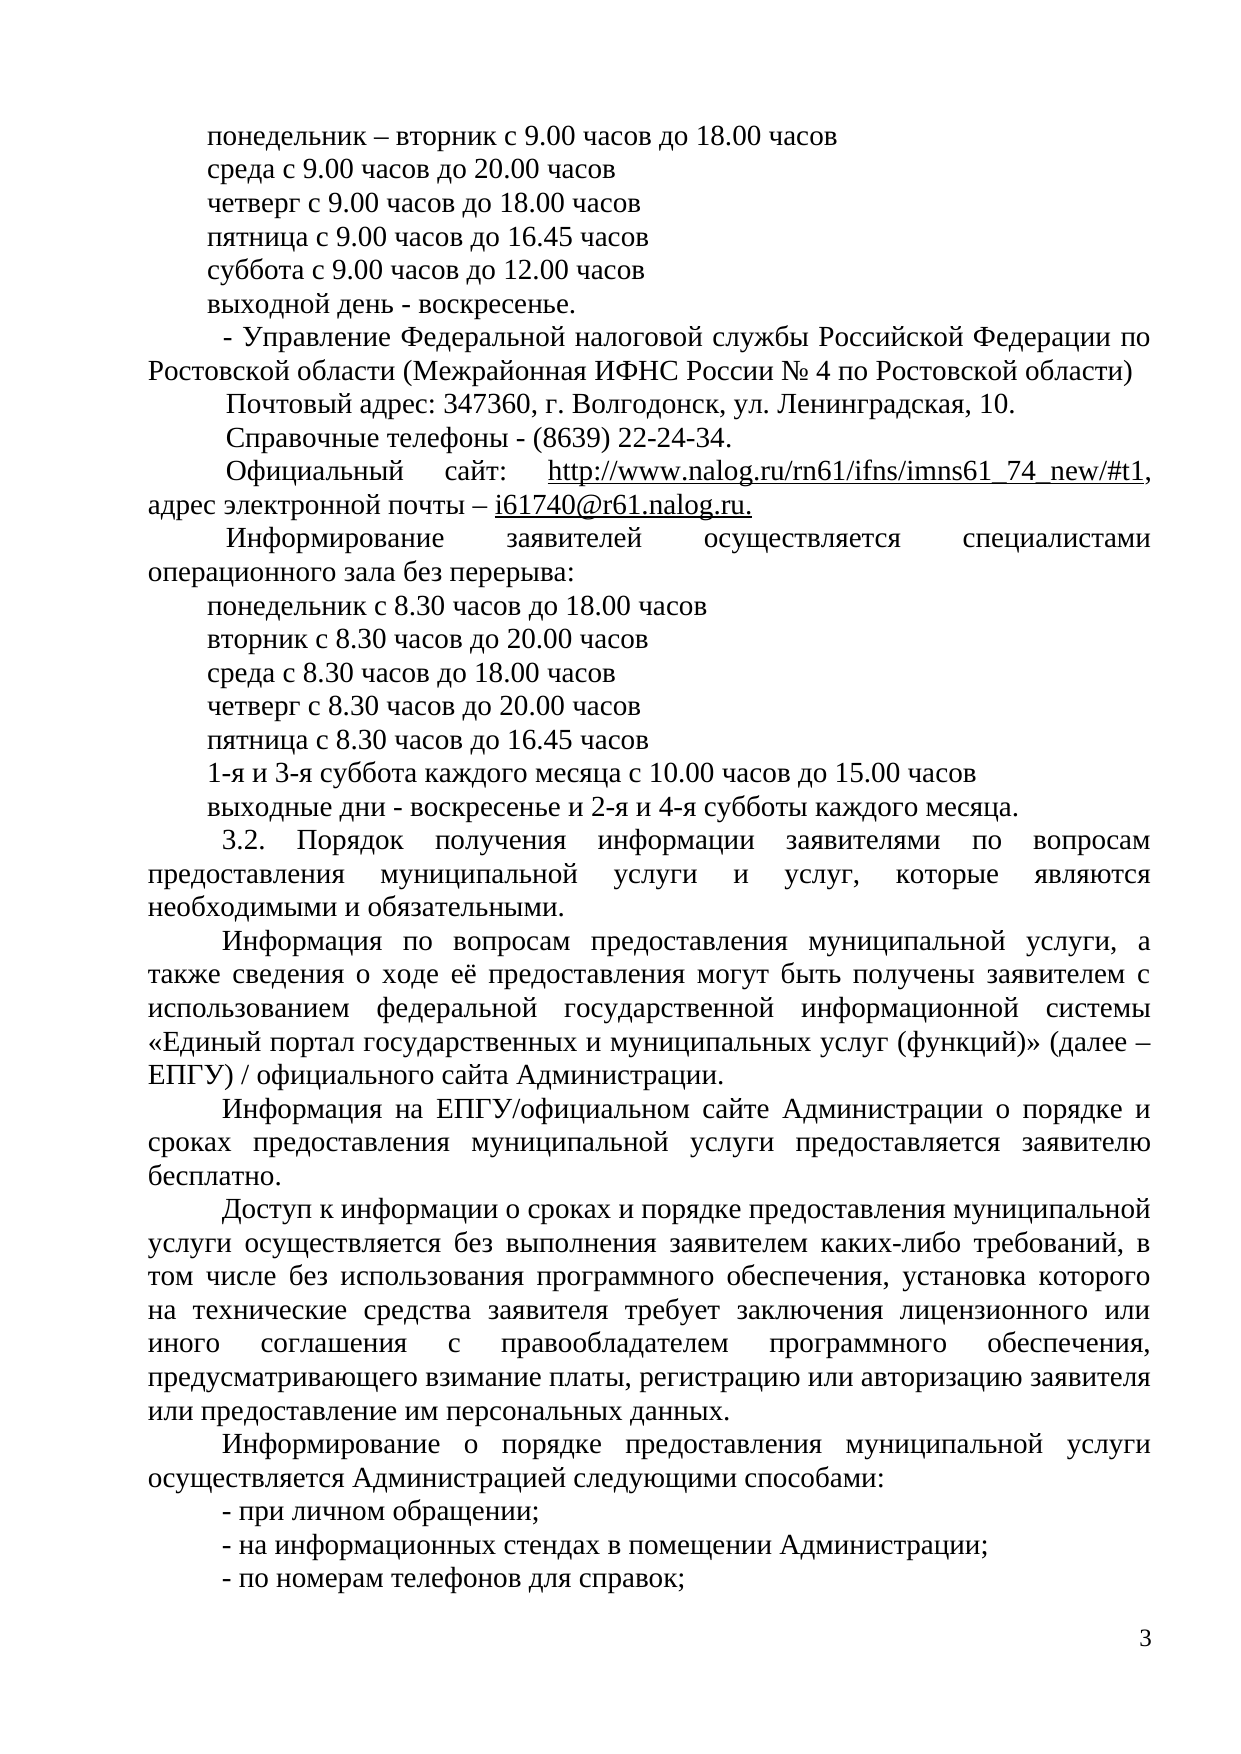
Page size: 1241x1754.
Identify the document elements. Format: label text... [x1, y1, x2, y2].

text Информация по вопросам предоставления муниципальной услуги, а также сведения о ходе её предоставления могут быть получены заявителем с использованием федеральной государственной информационной системы «Единый портал государственных и муниципальных услуг (функций)» (далее – ЕПГУ) / официального сайта Администрации. [148, 923, 1152, 1091]
text Официальный сайт: http://www.nalog.ru/rn61/ifns/imns61_74_new/#t1, адрес электронной почты – i61740@r61.nalog.ru. [148, 453, 1152, 521]
text - Управление Федеральной налоговой службы Российской Федерации по Ростовской области (Межрайонная ИФНС России № 4 по Ростовской области) [148, 319, 1152, 386]
text Доступ к информации о сроках и порядке предоставления муниципальной услуги осуществляется без выполнения заявителем каких-либо требований, в том числе без использования программного обеспечения, установка которого на технические средства заявителя требует заключения лицензионного или иного соглашения с правообладателем программного обеспечения, предусматривающего взимание платы, регистрацию или авторизацию заявителя или предоставление им персональных данных. [148, 1191, 1152, 1426]
text среда с 8.30 часов до 18.00 часов [148, 655, 1152, 688]
text - на информационных стендах в помещении Администрации; [148, 1527, 1152, 1560]
text пятница с 9.00 часов до 16.45 часов [148, 219, 1152, 252]
text - при личном обращении; [148, 1493, 1152, 1527]
text понедельник – вторник с 9.00 часов до 18.00 часов [148, 118, 1152, 152]
text выходные дни - воскресенье и 2-я и 4-я субботы каждого месяца. [148, 789, 1152, 822]
text пятница с 8.30 часов до 16.45 часов [148, 722, 1152, 755]
text понедельник с 8.30 часов до 18.00 часов [148, 588, 1152, 621]
text суббота с 9.00 часов до 12.00 часов [148, 252, 1152, 286]
text вторник с 8.30 часов до 20.00 часов [148, 621, 1152, 655]
text четверг с 9.00 часов до 18.00 часов [148, 185, 1152, 219]
text 3.2. Порядок получения информации заявителями по вопросам предоставления муниципальной услуги и услуг, которые являются необходимыми и обязательными. [148, 822, 1152, 923]
text Информирование о порядке предоставления муниципальной услуги осуществляется Администрацией следующими способами: [148, 1426, 1152, 1493]
text Информирование заявителей осуществляется специалистами операционного зала без перерыва: [148, 521, 1152, 588]
text - по номерам телефонов для справок; [148, 1560, 1152, 1594]
text четверг с 8.30 часов до 20.00 часов [148, 688, 1152, 722]
text выходной день - воскресенье. [148, 286, 1152, 319]
text Информация на ЕПГУ/официальном сайте Администрации о порядке и сроках предоставления муниципальной услуги предоставляется заявителю бесплатно. [148, 1091, 1152, 1191]
text Справочные телефоны - (8639) 22-24-34. [148, 420, 1152, 453]
text среда с 9.00 часов до 20.00 часов [148, 152, 1152, 185]
text 1-я и 3-я суббота каждого месяца с 10.00 часов до 15.00 часов [148, 755, 1152, 789]
text Почтовый адрес: 347360, г. Волгодонск, ул. Ленинградская, 10. [148, 386, 1152, 420]
